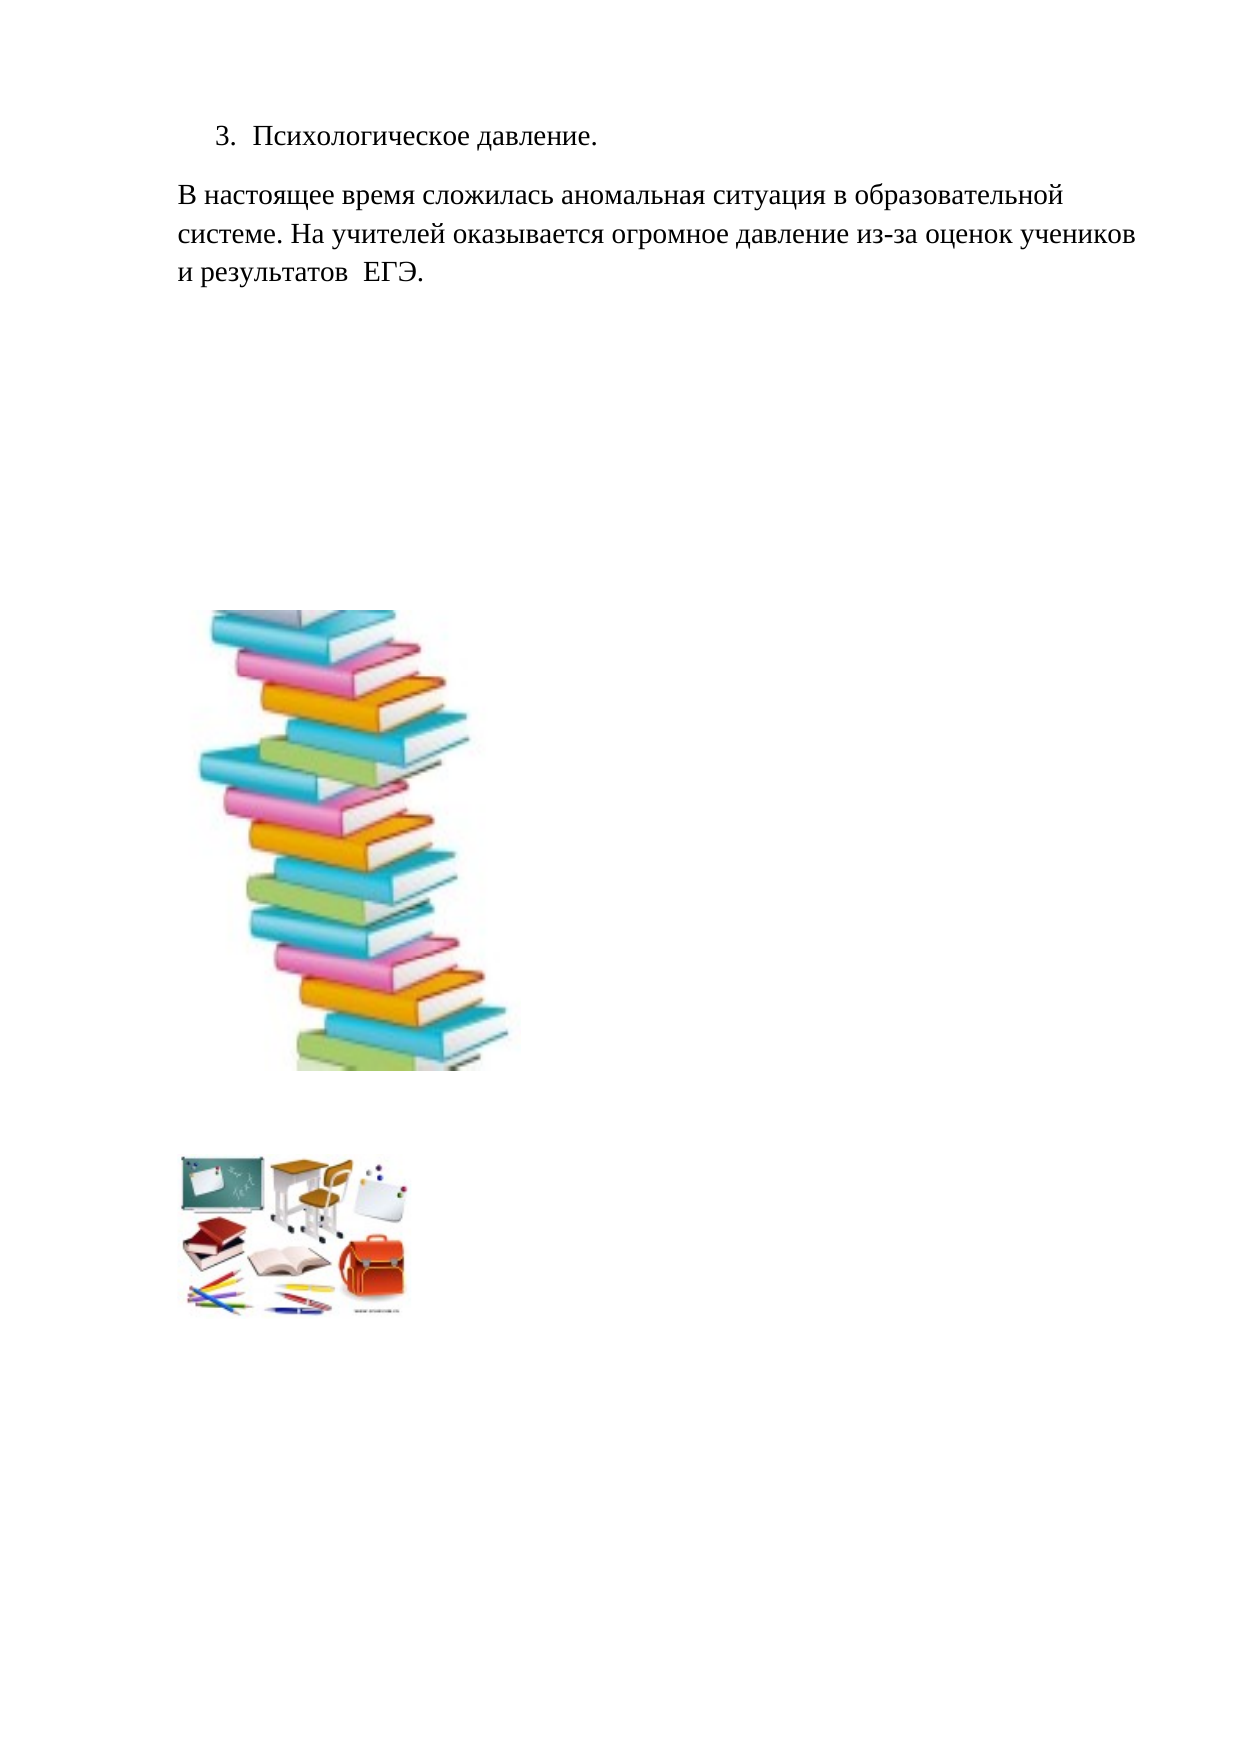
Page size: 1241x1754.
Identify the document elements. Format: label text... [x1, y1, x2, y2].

picture [177, 610, 521, 1071]
picture [177, 1154, 412, 1319]
list Психологическое давление. [215, 118, 1152, 152]
text В настоящее время сложилась аномальная ситуация в образовательной системе. На учителей оказывается огромное давление из-за оценок учеников и результатов ЕГЭ. [177, 177, 1152, 288]
